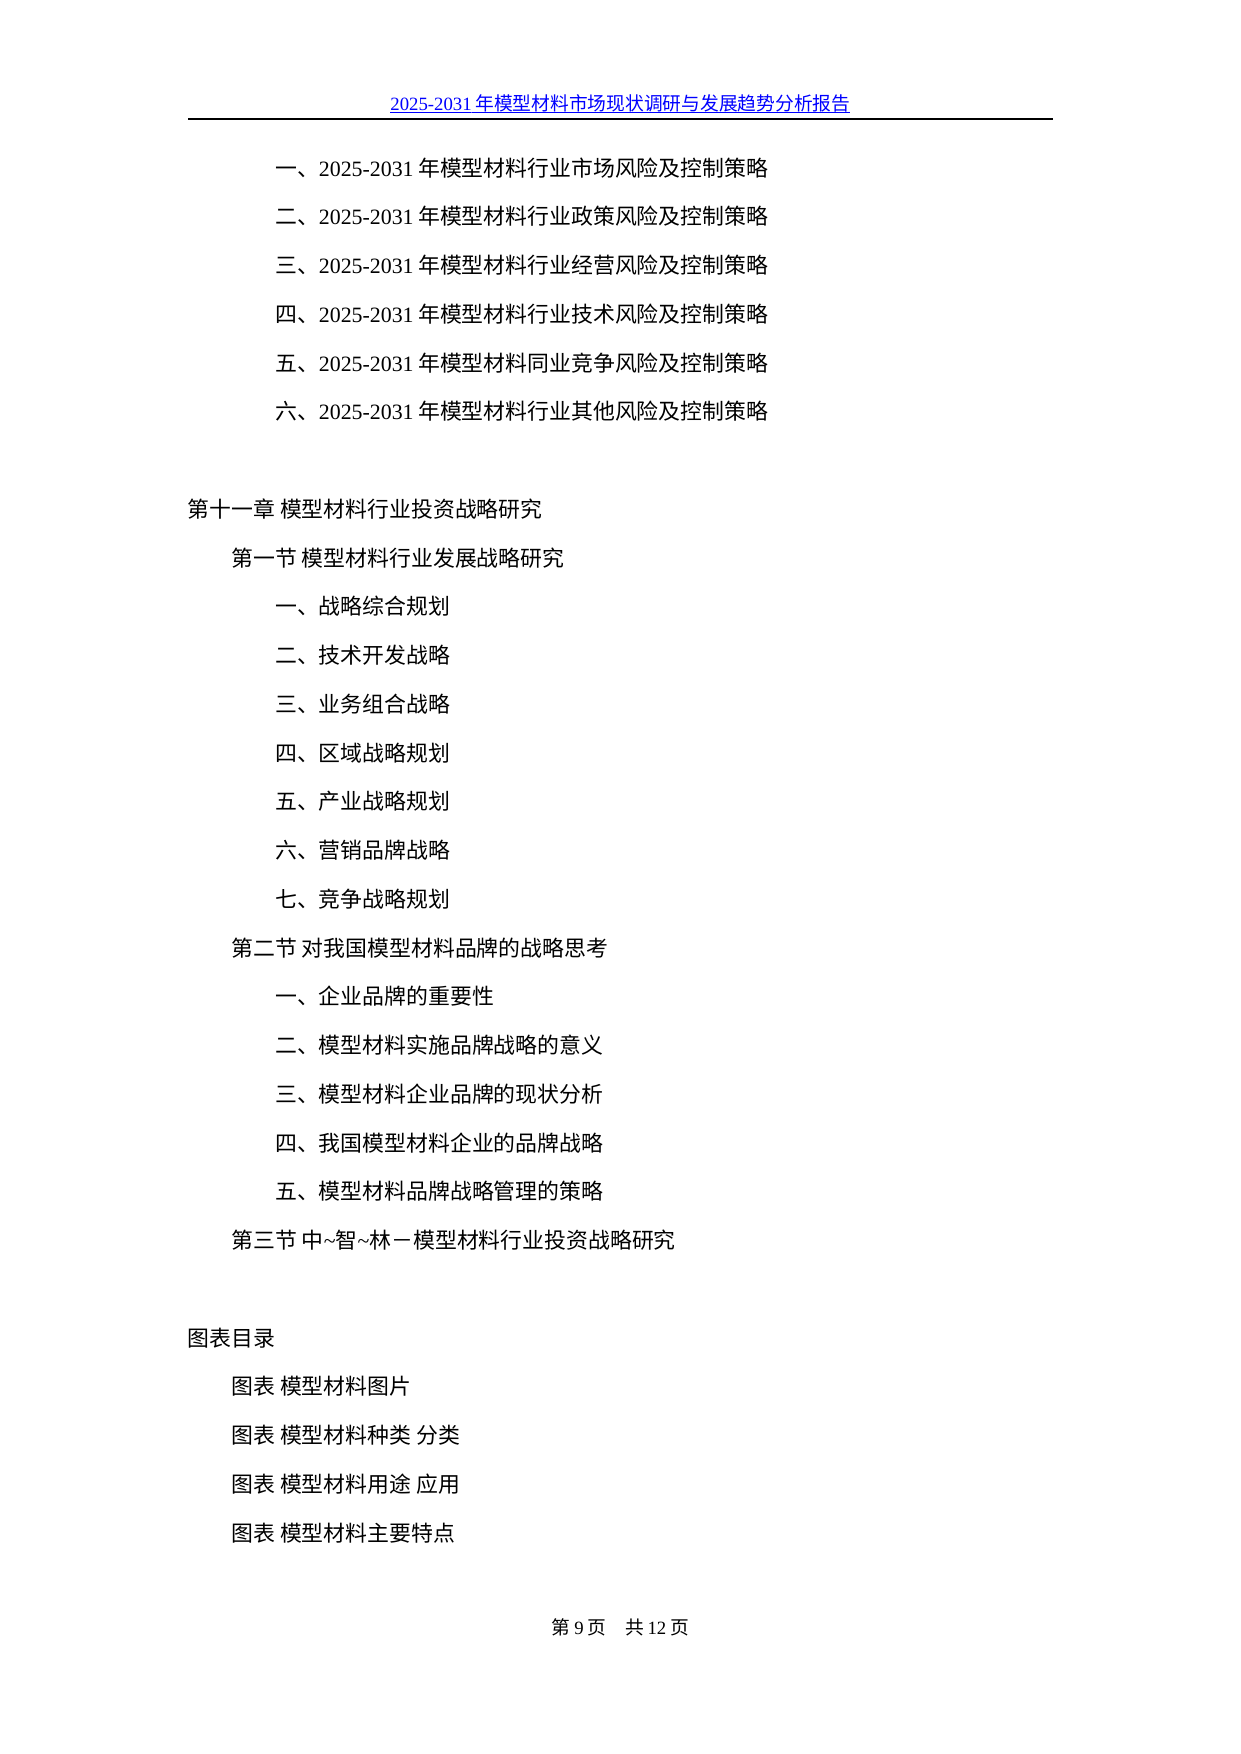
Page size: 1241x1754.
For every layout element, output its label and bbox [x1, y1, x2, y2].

text [187, 150, 1053, 1548]
